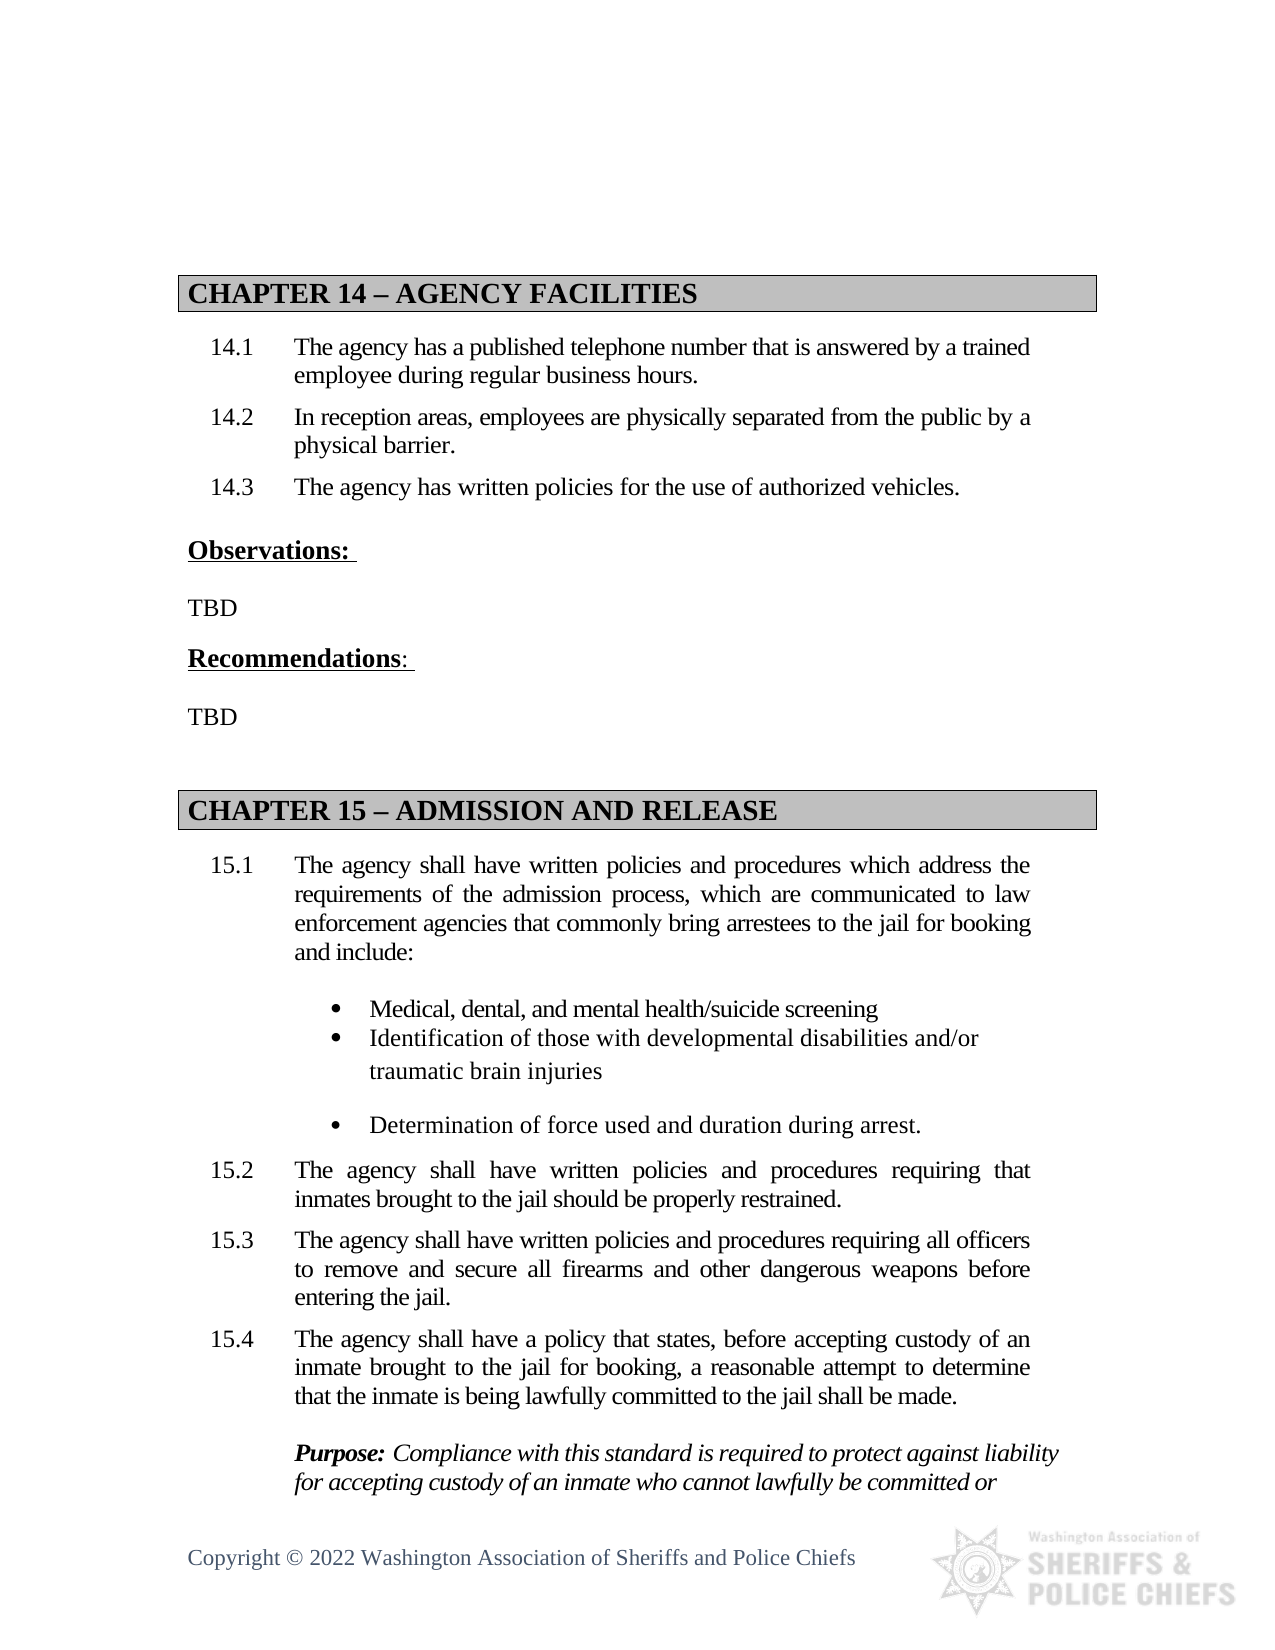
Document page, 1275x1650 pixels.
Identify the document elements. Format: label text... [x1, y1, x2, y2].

table_header The agency has a published telephone number that is answered by a trained employee during regular business hours. [283, 332, 1087, 402]
table_header The agency shall have written policies and procedures which address the requirements of the admission process, which are communicated to law enforcement agencies that commonly bring arrestees to the jail for booking and include: Medical, dental, and mental health/suicide screening Identification of those with developmental disabilities and/or traumatic brain injuries Determination of force used and duration during arrest. [283, 850, 1087, 1155]
subtitle Observations: [187, 534, 1087, 565]
table_header 14.1 [199, 332, 282, 402]
table_cell The agency shall have written policies and procedures requiring all officers to remove and secure all firearms and other dangerous weapons before entering the jail. [283, 1225, 1087, 1324]
table_cell 15.2 [199, 1155, 283, 1225]
table_cell In reception areas, employees are physically separated from the public by a physical barrier. [283, 402, 1087, 472]
table_cell The agency shall have written policies and procedures requiring that inmates brought to the jail should be properly restrained. [283, 1155, 1087, 1225]
text TBD [187, 702, 1087, 731]
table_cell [283, 1324, 1087, 1495]
text CHAPTER 14 – AGENCY FACILITIES [179, 276, 1096, 311]
table_header 15.1 [199, 850, 283, 1155]
text TBD [187, 593, 1087, 622]
text Recommendations: [187, 642, 1087, 674]
text CHAPTER 15 – ADMISSION AND RELEASE [179, 791, 1096, 829]
table_cell 15.3 [199, 1225, 283, 1324]
table_cell The agency has written policies for the use of authorized vehicles. [283, 472, 1087, 513]
table_cell 14.2 [199, 402, 282, 472]
table_cell 15.4 [199, 1324, 283, 1495]
table_cell 14.3 [199, 472, 282, 513]
